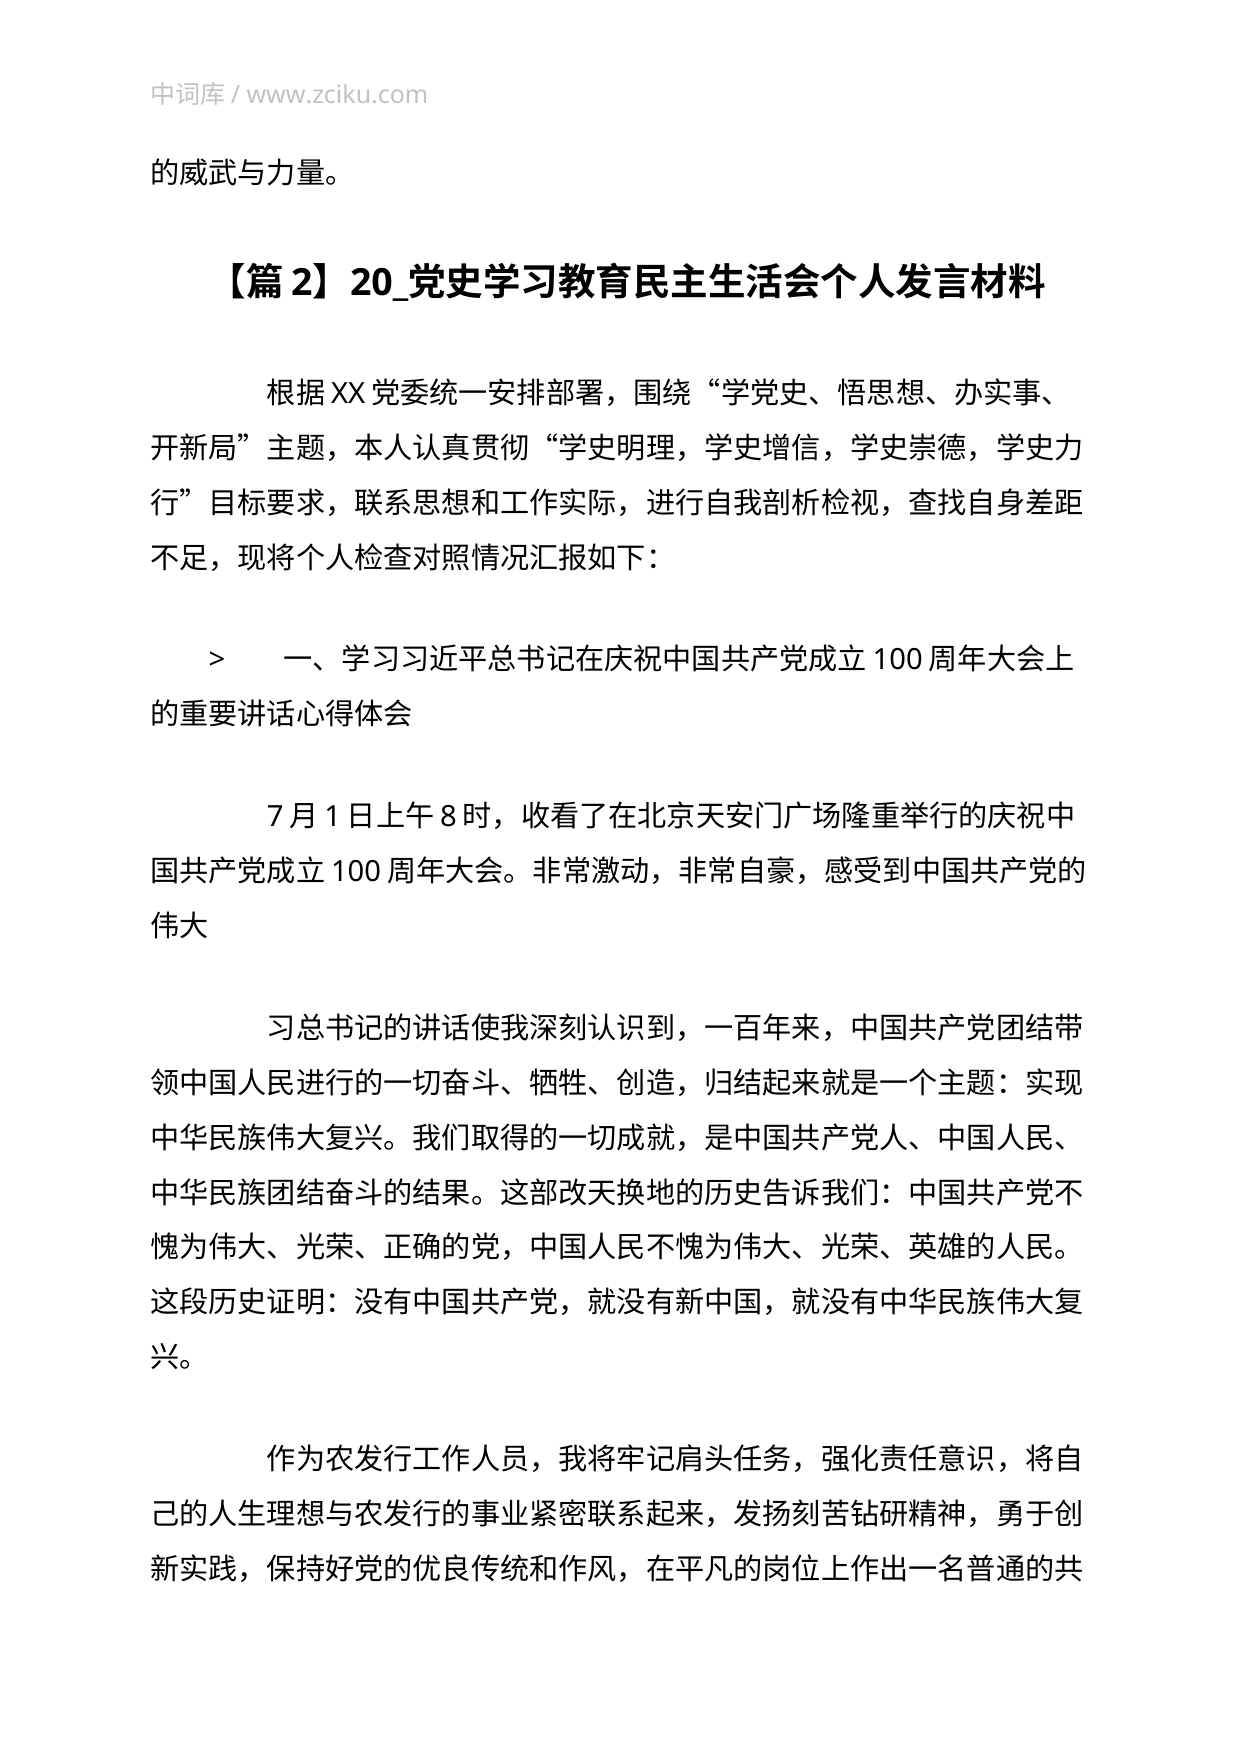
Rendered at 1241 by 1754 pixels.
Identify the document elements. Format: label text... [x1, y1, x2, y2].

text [150, 1436, 1090, 1588]
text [150, 150, 1090, 192]
text 7月1日上午8时，收看了在北京天安门广场隆重举行的庆祝中国共产党成立100周年大会。非常激动，非常自豪，感受到中国共产党的伟大 [150, 793, 1090, 945]
text 【篇2】20_党史学习教育民主生活会个人发言材料 [150, 252, 1090, 306]
text > 一、学习习近平总书记在庆祝中国共产党成立100周年大会上的重要讲话心得体会 [150, 636, 1090, 733]
text 习总书记的讲话使我深刻认识到，一百年来，中国共产党团结带领中国人民进行的一切奋斗、牺牲、创造，归结起来就是一个主题：实现中华民族伟大复兴。我们取得的一切成就，是中国共产党人、中国人民、中华民族团结奋斗的结果。这部改天换地的历史告诉我们：中国共产党不愧为伟大、光荣、正确的党，中国人民不愧为伟大、光荣、英雄的人民。这段历史证明：没有中国共产党，就没有新中国，就没有中华民族伟大复兴。 [150, 1004, 1090, 1376]
text 根据XX党委统一安排部署，围绕“学党史、悟思想、办实事、开新局”主题，本人认真贯彻“学史明理，学史增信，学史崇德，学史力行”目标要求，联系思想和工作实际，进行自我剖析检视，查找自身差距不足，现将个人检查对照情况汇报如下： [150, 369, 1090, 576]
